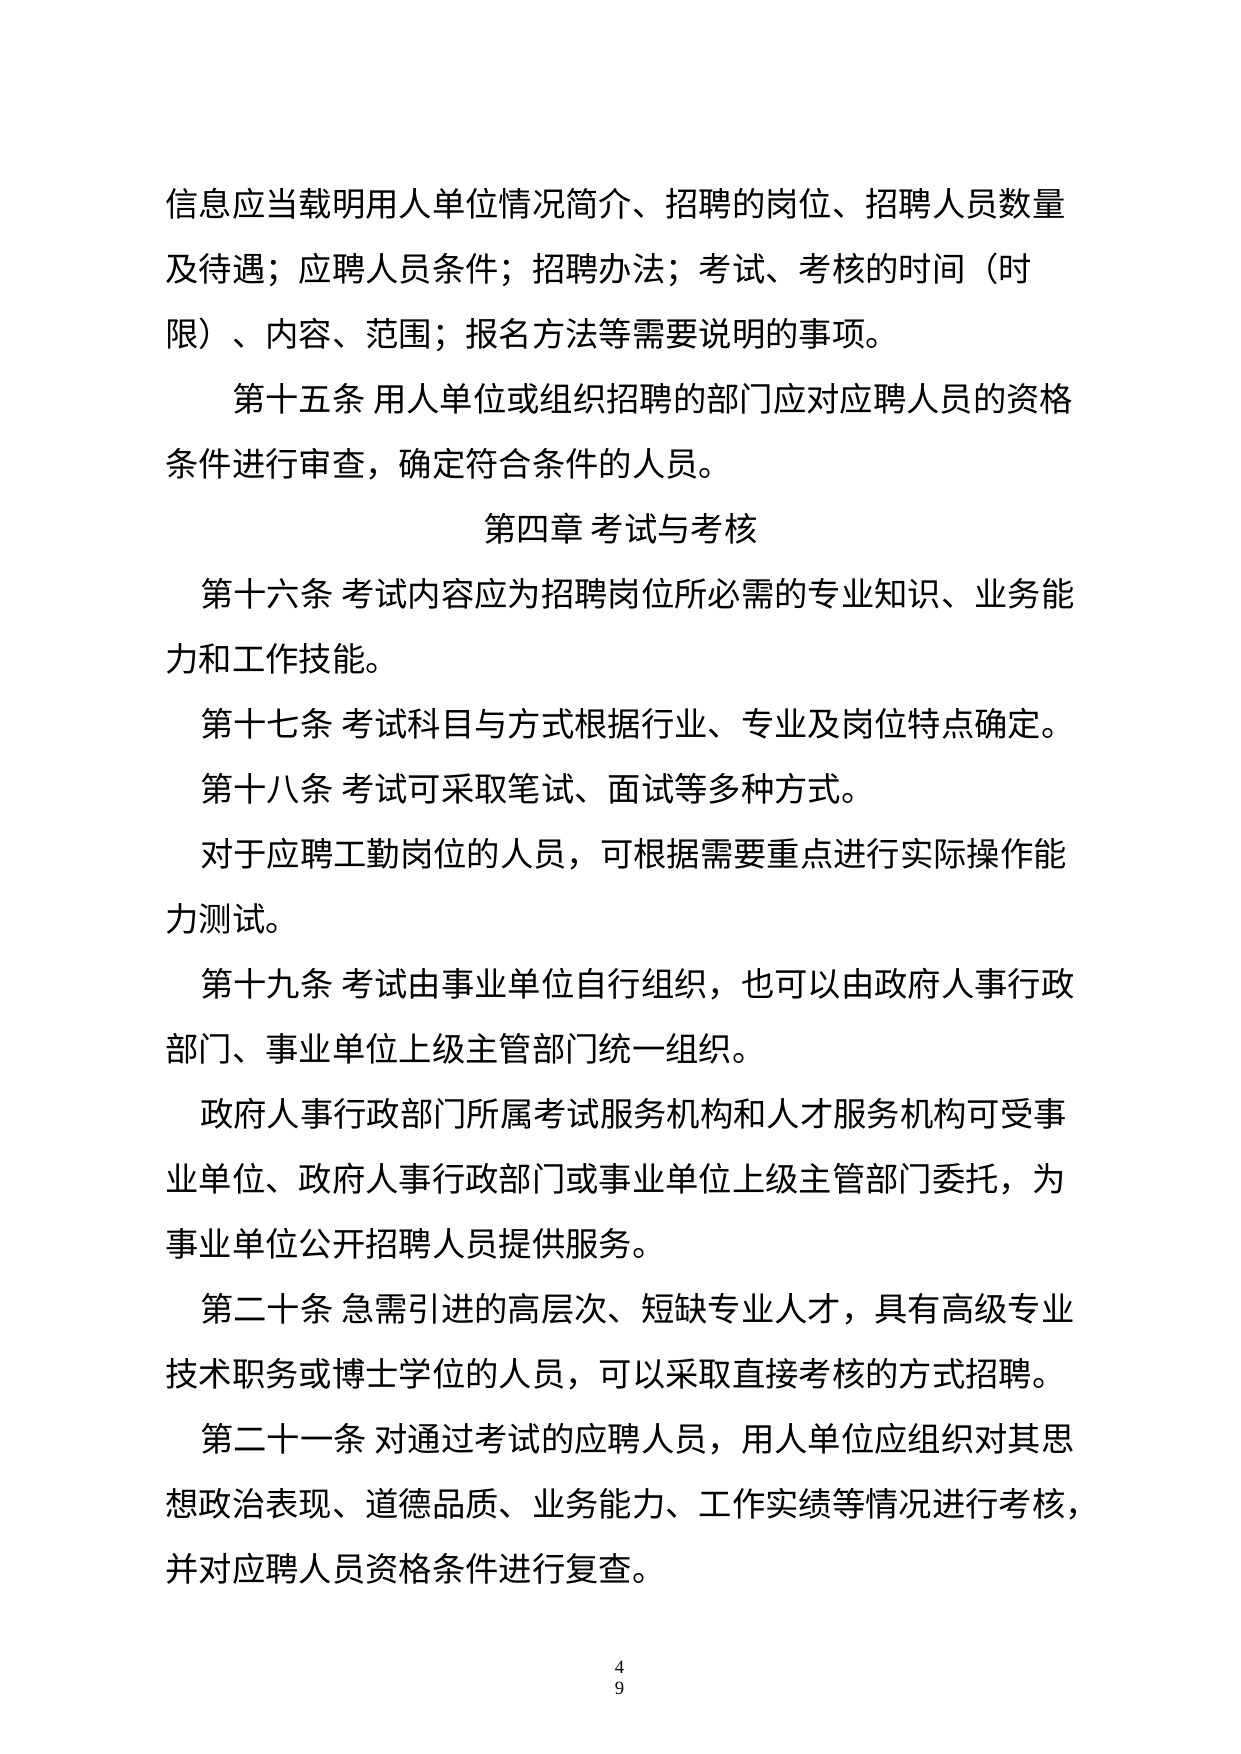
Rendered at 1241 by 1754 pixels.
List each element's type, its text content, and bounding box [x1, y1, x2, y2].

text 第十九条 考试由事业单位自行组织，也可以由政府人事行政部门、事业单位上级主管部门统一组织。 [165, 949, 1075, 1079]
text 政府人事行政部门所属考试服务机构和人才服务机构可受事业单位、政府人事行政部门或事业单位上级主管部门委托，为事业单位公开招聘人员提供服务。 [165, 1079, 1075, 1274]
text 第十八条 考试可采取笔试、面试等多种方式。 [165, 754, 1075, 819]
text 第十六条 考试内容应为招聘岗位所必需的专业知识、业务能力和工作技能。 [165, 559, 1075, 689]
text 对于应聘工勤岗位的人员，可根据需要重点进行实际操作能力测试。 [165, 819, 1075, 949]
text 第十七条 考试科目与方式根据行业、专业及岗位特点确定。 [165, 689, 1075, 754]
text 第二十条 急需引进的高层次、短缺专业人才，具有高级专业技术职务或博士学位的人员，可以采取直接考核的方式招聘。 [165, 1274, 1075, 1404]
text 第四章 考试与考核 [165, 494, 1075, 559]
text 第二十一条 对通过考试的应聘人员，用人单位应组织对其思想政治表现、道德品质、业务能力、工作实绩等情况进行考核，并对应聘人员资格条件进行复查。 [165, 1404, 1075, 1599]
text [165, 169, 1075, 364]
text 第十五条 用人单位或组织招聘的部门应对应聘人员的资格条件进行审查，确定符合条件的人员。 [165, 364, 1075, 494]
